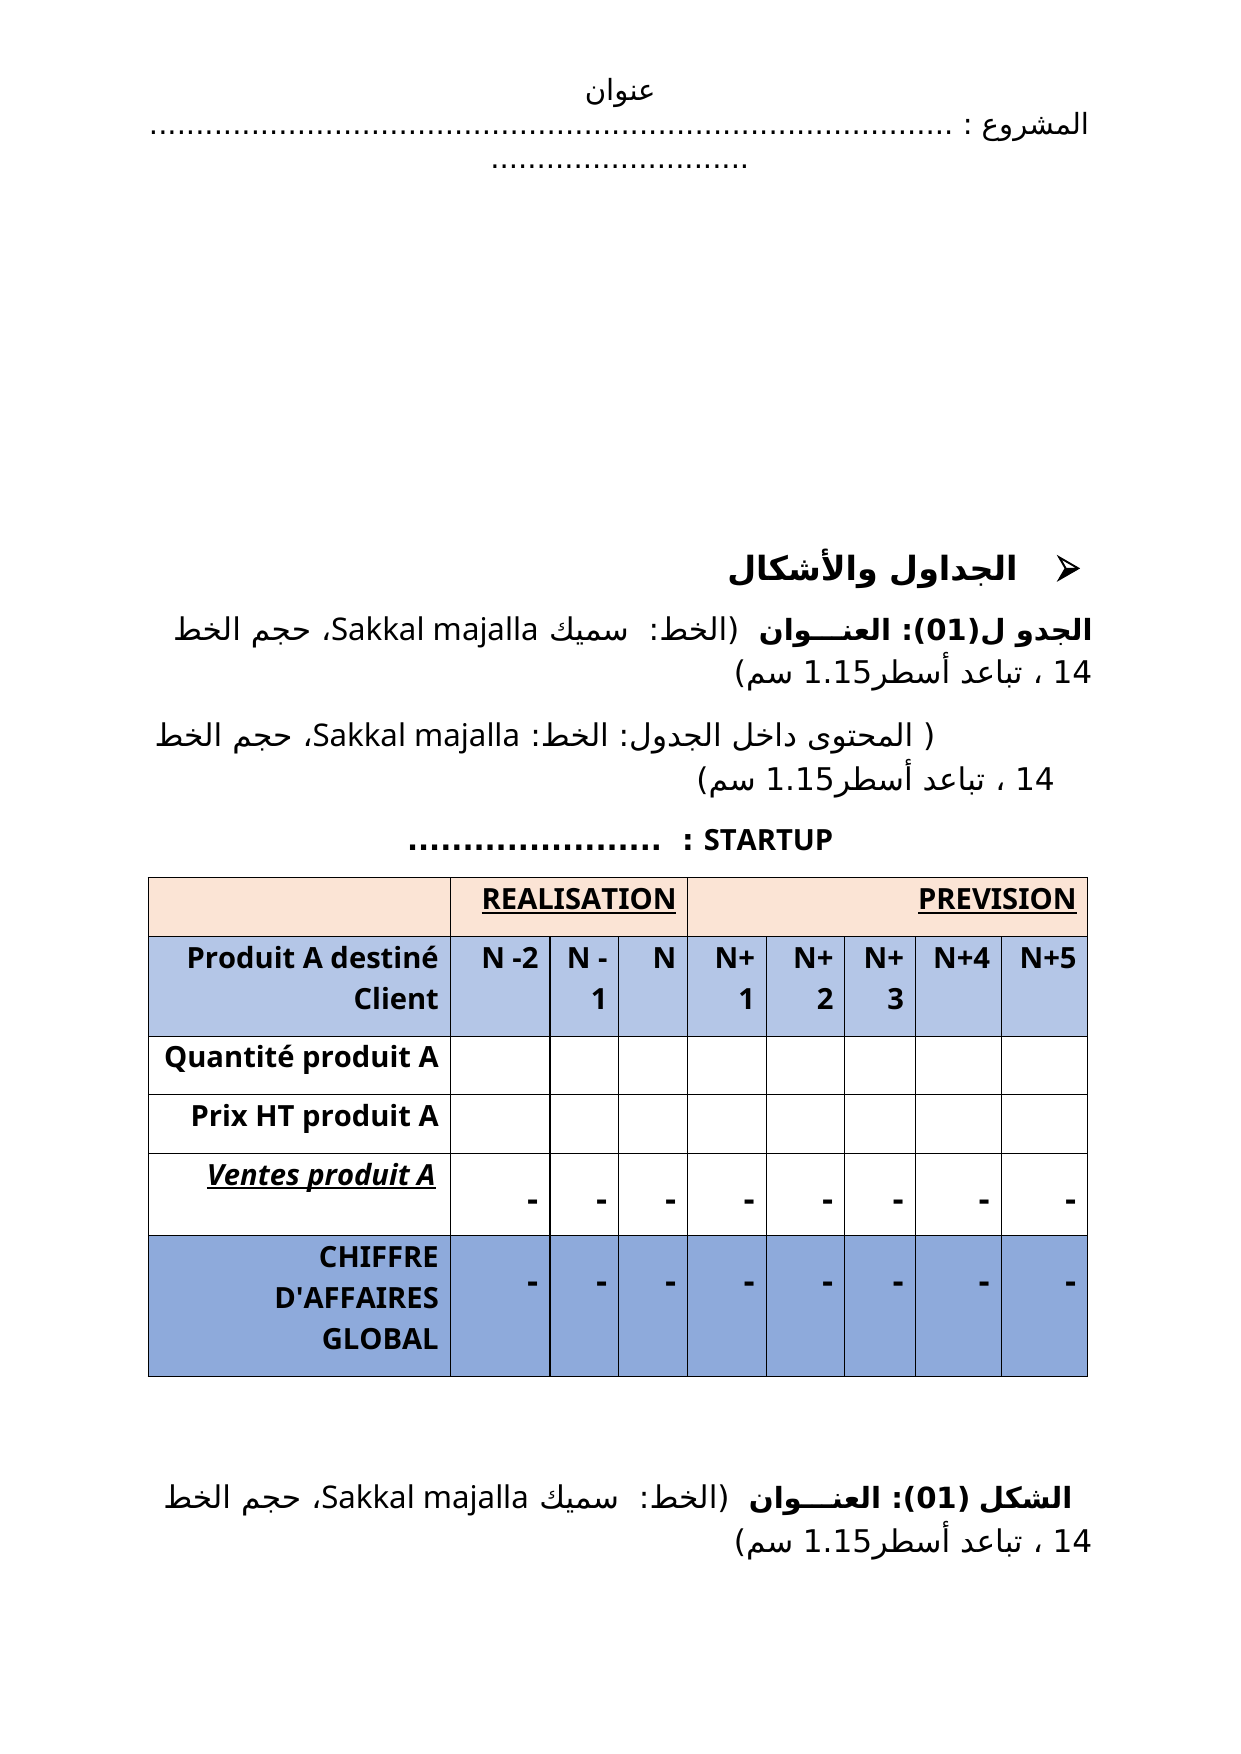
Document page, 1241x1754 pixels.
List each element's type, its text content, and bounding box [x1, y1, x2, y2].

table_cell [688, 1095, 766, 1153]
table_cell - [688, 1154, 766, 1235]
table_cell - [767, 1154, 844, 1235]
table_cell [845, 1095, 915, 1153]
table_cell [451, 1095, 549, 1153]
table_cell - [551, 1236, 618, 1376]
table_cell N+2 [767, 937, 844, 1036]
table_cell [619, 1037, 687, 1094]
table_cell - [845, 1154, 915, 1235]
table_cell - [619, 1154, 687, 1235]
table_cell [916, 1095, 1001, 1153]
table_header PREVISION [688, 878, 1087, 936]
table_header REALISATION [451, 878, 687, 936]
table_cell N+1 [688, 937, 766, 1036]
table_cell - [916, 1236, 1001, 1376]
table_cell N -1 [551, 937, 618, 1036]
text الجدو ل(01): العنـــوان (الخط: سميك Sakkal majalla، حجم الخط14 ، تباعد أسطر1.15 سم) [148, 606, 1093, 691]
table_cell Produit A destiné Client [149, 937, 450, 1036]
table_cell [767, 1037, 844, 1094]
table_cell [551, 1037, 618, 1094]
table_cell [1002, 1037, 1087, 1094]
table_cell [1002, 1095, 1087, 1153]
table_cell - [916, 1154, 1001, 1235]
table_cell [688, 1037, 766, 1094]
table_cell - [451, 1236, 549, 1376]
table_cell Quantité produit A [149, 1037, 450, 1094]
table_cell [619, 1095, 687, 1153]
table_cell N+3 [845, 937, 915, 1036]
table_cell [916, 1037, 1001, 1094]
table_cell [767, 1095, 844, 1153]
table_cell [551, 1095, 618, 1153]
table_cell N+5 [1002, 937, 1087, 1036]
table_cell - [1002, 1236, 1087, 1376]
text الشكل (01): العنـــوان (الخط: سميك Sakkal majalla، حجم الخط14 ، تباعد أسطر1.15 سم) [148, 1475, 1093, 1559]
table_header [149, 878, 450, 936]
table_cell - [619, 1236, 687, 1376]
text STARTUP : ....................... [148, 819, 1093, 859]
table_cell - [845, 1236, 915, 1376]
table_cell [845, 1037, 915, 1094]
table_cell N -2 [451, 937, 549, 1036]
table_cell - [1002, 1154, 1087, 1235]
table_cell N [619, 937, 687, 1036]
list الجداول والأشكال [148, 549, 1055, 588]
table_cell CHIFFRE D'AFFAIRES GLOBAL [149, 1236, 450, 1376]
table_cell - [451, 1154, 549, 1235]
table_cell [451, 1037, 549, 1094]
table_cell N+4 [916, 937, 1001, 1036]
table_cell Prix HT produit A [149, 1095, 450, 1153]
text ( المحتوى داخل الجدول: الخط: Sakkal majalla، حجم الخط14 ، تباعد أسطر1.15 سم) [148, 713, 1055, 797]
table_cell - [767, 1236, 844, 1376]
table_cell Ventes produit A [149, 1154, 450, 1235]
table_cell - [688, 1236, 766, 1376]
table_cell - [551, 1154, 618, 1235]
